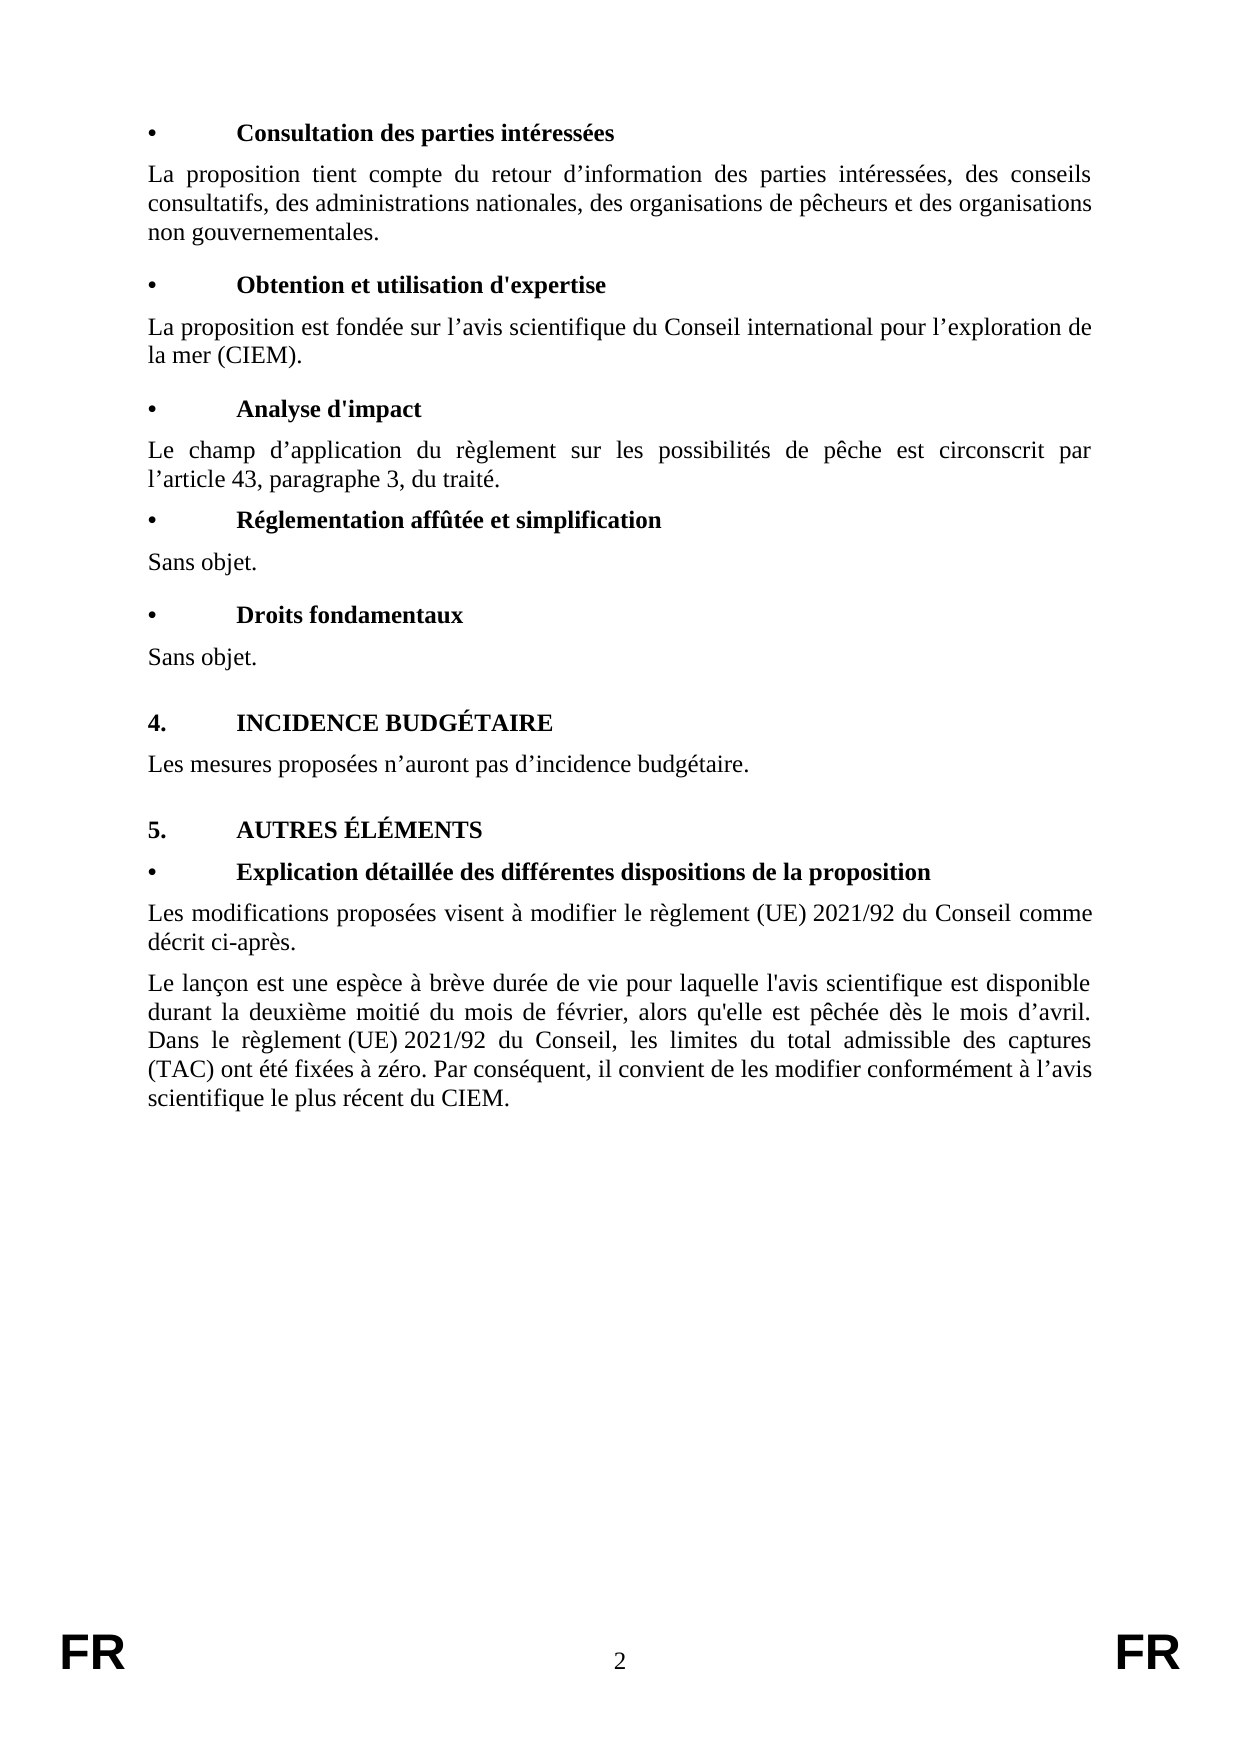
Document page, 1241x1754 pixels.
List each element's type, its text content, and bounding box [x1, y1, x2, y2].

text Sans objet. [148, 642, 1093, 671]
subtitle • Droits fondamentaux [148, 601, 1093, 629]
subtitle 5. AUTRES ÉLÉMENTS [148, 816, 1093, 844]
subtitle • Consultation des parties intéressées [148, 118, 1093, 147]
text La proposition est fondée sur l’avis scientifique du Conseil international pour l’exploration de la mer (CIEM). [148, 312, 1093, 369]
subtitle • Réglementation affûtée et simplification [148, 506, 1093, 534]
text Les mesures proposées n’auront pas d’incidence budgétaire. [148, 749, 1093, 778]
text Le lançon est une espèce à brève durée de vie pour laquelle l'avis scientifique est disponible durant la deuxième moitié du mois de février, alors qu'elle est pêchée dès le mois d’avril. Dans le règlement (UE) 2021/92 du Conseil, les limites du total admissible des captures (TAC) ont été fixées à zéro. Par conséquent, il convient de les modifier conformément à l’avis scientifique le plus récent du CIEM. [148, 968, 1093, 1112]
subtitle 4. INCIDENCE BUDGÉTAIRE [148, 708, 1093, 737]
text Le champ d’application du règlement sur les possibilités de pêche est circonscrit par l’article 43, paragraphe 3, du traité. [148, 436, 1093, 493]
text Sans objet. [148, 547, 1093, 576]
text Les modifications proposées visent à modifier le règlement (UE) 2021/92 du Conseil comme décrit ci-après. [148, 898, 1093, 956]
text La proposition tient compte du retour d’information des parties intéressées, des conseils consultatifs, des administrations nationales, des organisations de pêcheurs et des organisations non gouvernementales. [148, 159, 1093, 246]
subtitle • Explication détaillée des différentes dispositions de la proposition [148, 857, 1093, 886]
subtitle • Analyse d'impact [148, 394, 1093, 423]
subtitle • Obtention et utilisation d'expertise [148, 271, 1093, 299]
